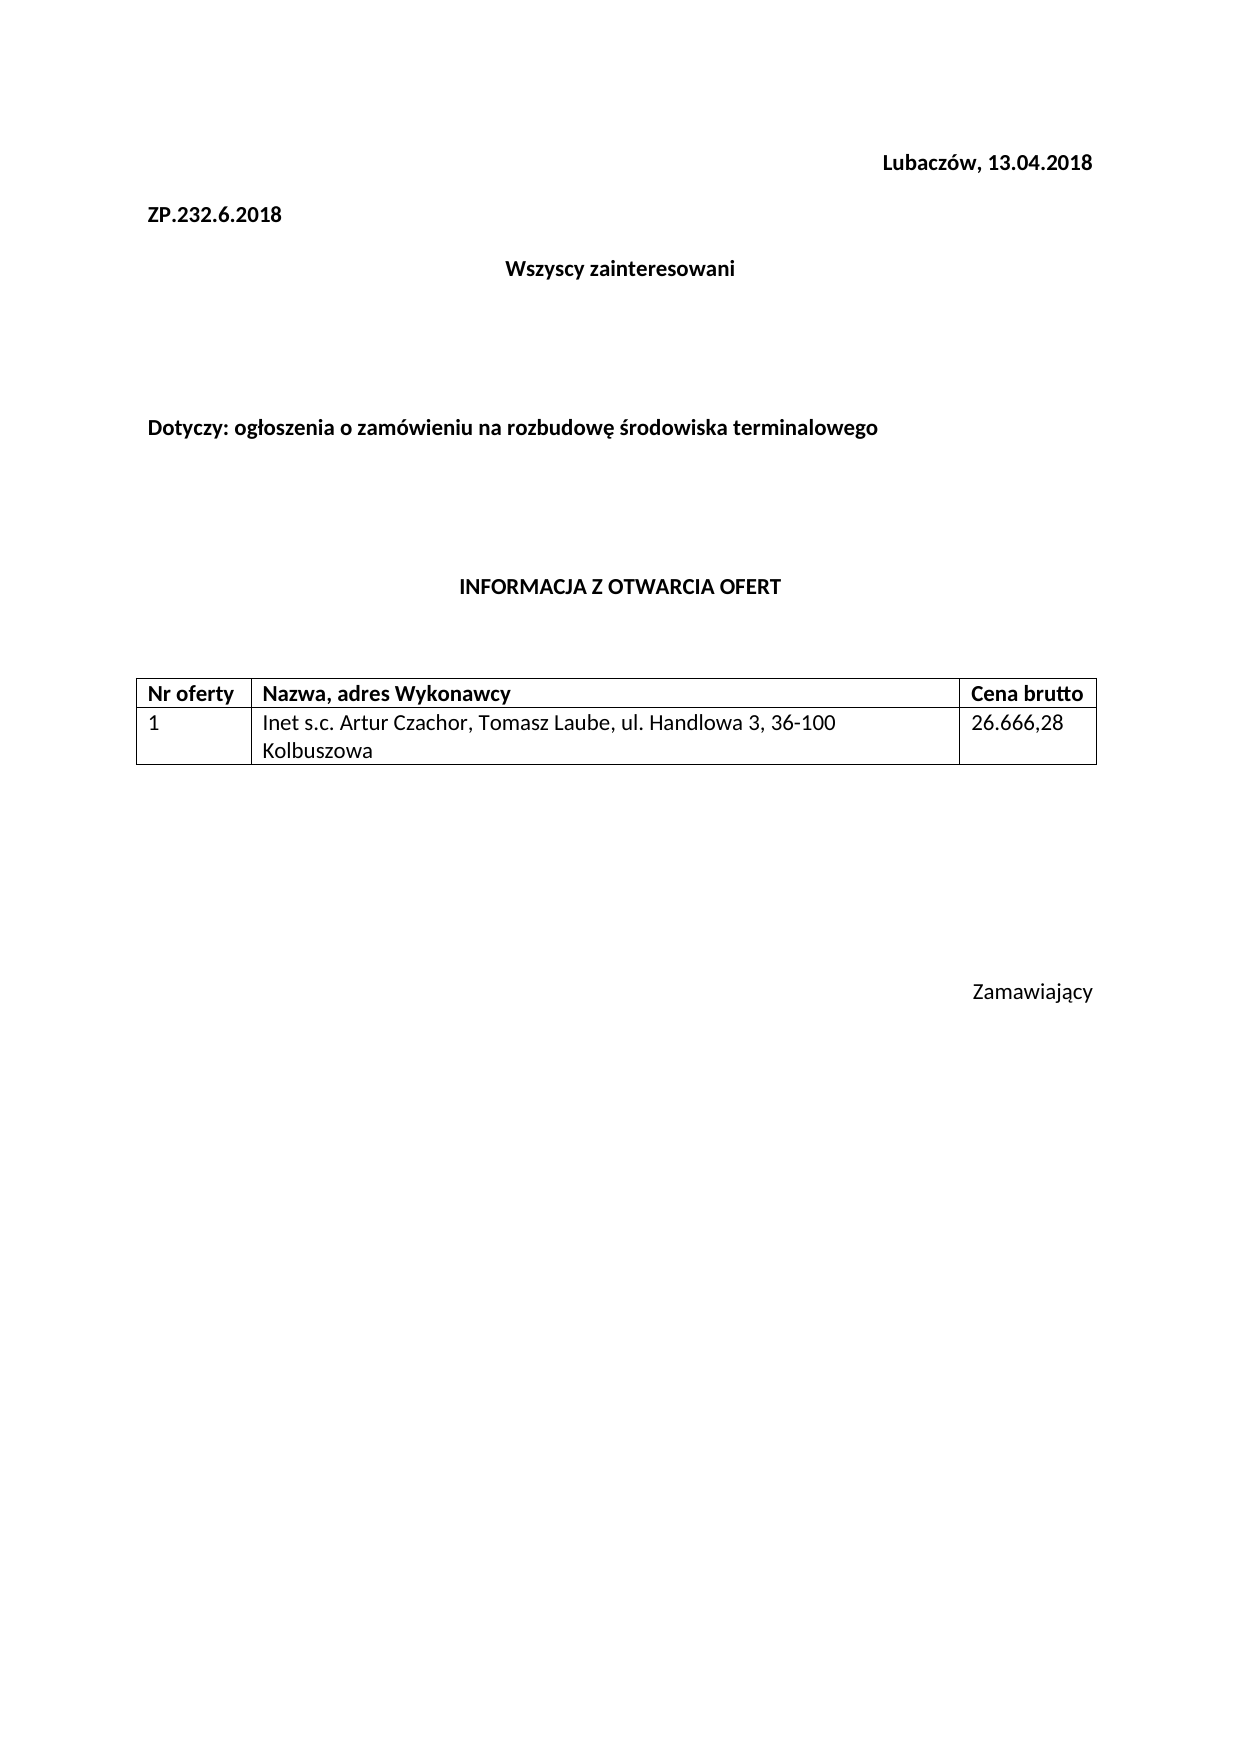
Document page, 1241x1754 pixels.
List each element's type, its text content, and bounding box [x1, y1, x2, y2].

text ZP.232.6.2018 [148, 201, 1093, 229]
text Lubaczów, 13.04.2018 [148, 148, 1093, 176]
table_cell 1 [137, 708, 251, 764]
text INFORMACJA Z OTWARCIA OFERT [148, 572, 1093, 600]
text Wszyscy zainteresowani [148, 254, 1093, 282]
table_cell 26.666,28 [960, 708, 1096, 764]
table_header Cena brutto [960, 679, 1096, 707]
table_header Nazwa, adres Wykonawcy [252, 679, 959, 707]
table_header Nr oferty [137, 679, 251, 707]
table_cell Inet s.c. Artur Czachor, Tomasz Laube, ul. Handlowa 3, 36-100 Kolbuszowa [252, 708, 959, 764]
text Zamawiający [148, 977, 1093, 1005]
text Dotyczy: ogłoszenia o zamówieniu na rozbudowę środowiska terminalowego [148, 413, 1093, 441]
